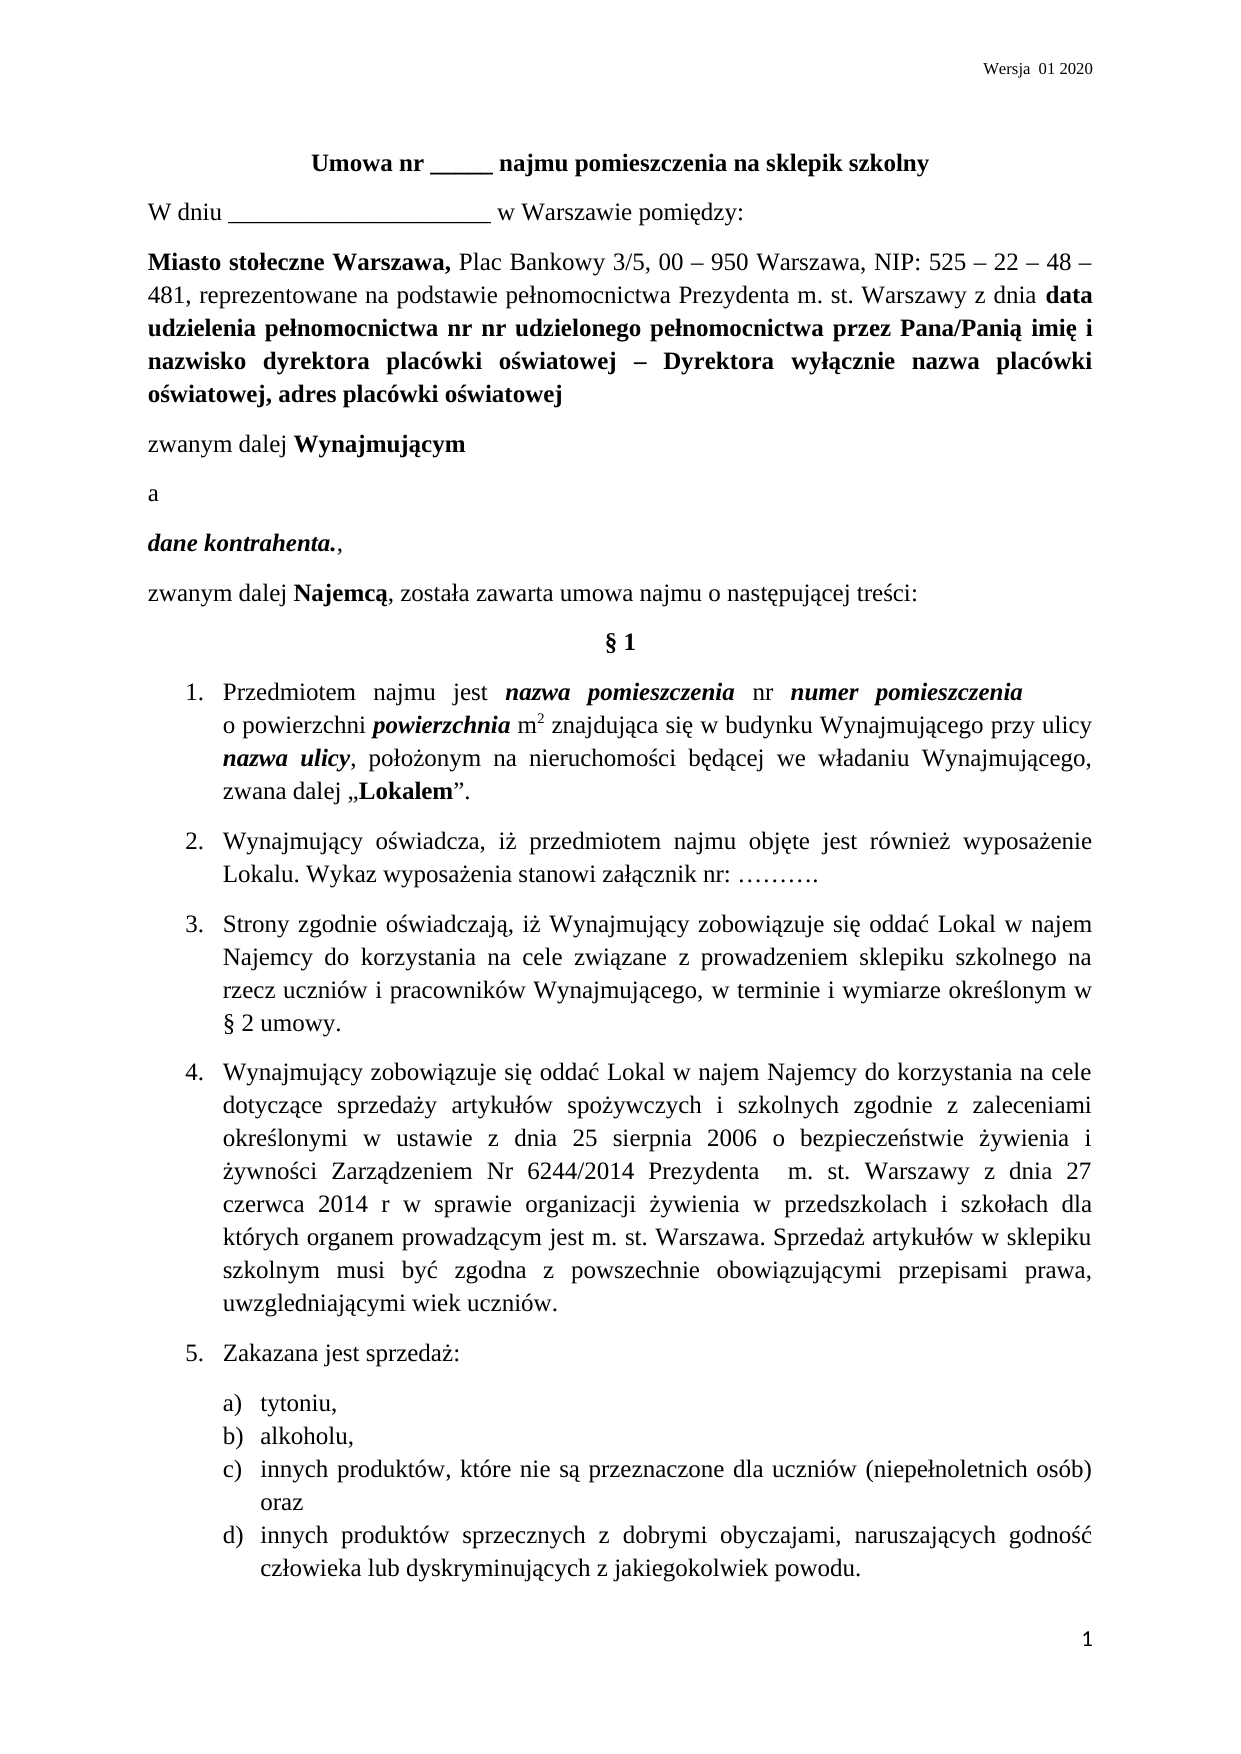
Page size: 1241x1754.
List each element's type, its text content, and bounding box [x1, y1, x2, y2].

list Zakazana jest sprzedaż: [185, 1338, 1093, 1367]
list innych produktów, które nie są przeznaczone dla uczniów (niepełnoletnich osób) oraz [223, 1454, 1093, 1516]
text Miasto stołeczne Warszawa, Plac Bankowy 3/5, 00 – 950 Warszawa, NIP: 525 – 22 – 48 – 481, reprezentowane na podstawie pełnomocnictwa Prezydenta m. st. Warszawy z dnia data udzielenia pełnomocnictwa nr nr udzielonego pełnomocnictwa przez Pana/Panią imię i nazwisko dyrektora placówki oświatowej – Dyrektora wyłącznie nazwa placówki oświatowej, adres placówki oświatowej [148, 247, 1093, 408]
list Wynajmujący zobowiązuje się oddać Lokal w najem Najemcy do korzystania na cele dotyczące sprzedaży artykułów spożywczych i szkolnych zgodnie z zaleceniami określonymi w ustawie z dnia 25 sierpnia 2006 o bezpieczeństwie żywienia i żywności Zarządzeniem Nr 6244/2014 Prezydenta m. st. Warszawy z dnia 27 czerwca 2014 r w sprawie organizacji żywienia w przedszkolach i szkołach dla których organem prowadzącym jest m. st. Warszawa. Sprzedaż artykułów w sklepiku szkolnym musi być zgodna z powszechnie obowiązującymi przepisami prawa, uwzgledniającymi wiek uczniów. [185, 1057, 1093, 1317]
text § 1 [148, 627, 1093, 656]
text dane kontrahenta., [148, 528, 1093, 557]
text zwanym dalej Najemcą, została zawarta umowa najmu o następującej treści: [148, 578, 1093, 607]
list tytoniu, [223, 1388, 1093, 1417]
list innych produktów sprzecznych z dobrymi obyczajami, naruszających godność człowieka lub dyskryminujących z jakiegokolwiek powodu. [223, 1520, 1093, 1582]
list Wynajmujący oświadcza, iż przedmiotem najmu objęte jest również wyposażenie Lokalu. Wykaz wyposażenia stanowi załącznik nr: ………. [185, 826, 1093, 888]
list Strony zgodnie oświadczają, iż Wynajmujący zobowiązuje się oddać Lokal w najem Najemcy do korzystania na cele związane z prowadzeniem sklepiku szkolnego na rzecz uczniów i pracowników Wynajmującego, w terminie i wymiarze określonym w § 2 umowy. [185, 909, 1093, 1036]
list Przedmiotem najmu jest nazwa pomieszczenia nr numer pomieszczenia o powierzchni powierzchnia m2 znajdująca się w budynku Wynajmującego przy ulicy nazwa ulicy, położonym na nieruchomości będącej we władaniu Wynajmującego, zwana dalej „Lokalem”. [185, 677, 1093, 805]
text zwanym dalej Wynajmującym [148, 429, 1093, 457]
text Umowa nr _____ najmu pomieszczenia na sklepik szkolny [148, 148, 1093, 176]
text W dniu _____________________ w Warszawie pomiędzy: [148, 197, 1093, 226]
text a [148, 478, 1093, 507]
list alkoholu, [223, 1421, 1093, 1450]
